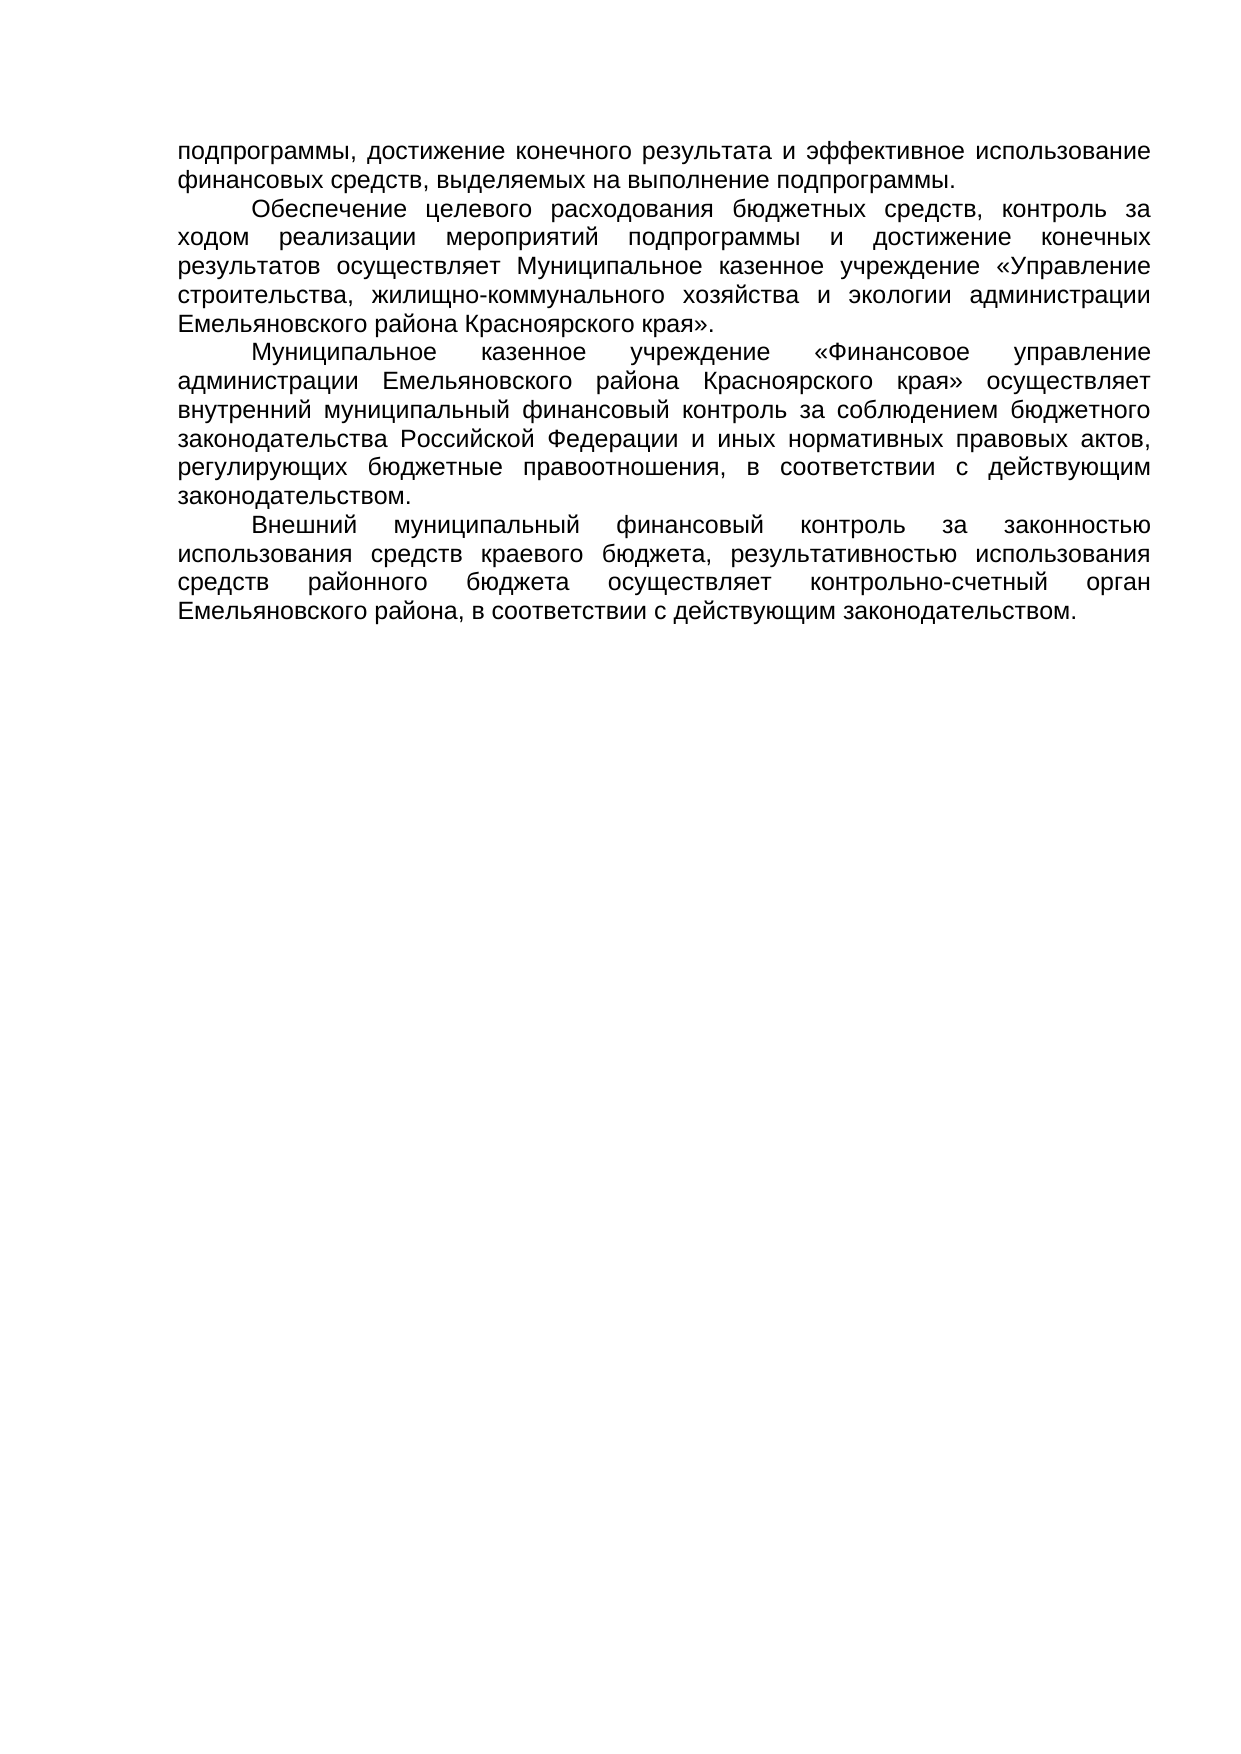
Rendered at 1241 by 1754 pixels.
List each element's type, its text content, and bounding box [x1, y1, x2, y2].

text Муниципальное казенное учреждение «Финансовое управление администрации Емельяновского района Красноярского края» осуществляет внутренний муниципальный финансовый контроль за соблюдением бюджетного законодательства Российской Федерации и иных нормативных правовых актов, регулирующих бюджетные правоотношения, в соответствии с действующим законодательством. [177, 337, 1152, 510]
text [177, 136, 1152, 193]
text Внешний муниципальный финансовый контроль за законностью использования средств краевого бюджета, результативностью использования средств районного бюджета осуществляет контрольно-счетный орган Емельяновского района, в соответствии с действующим законодательством. [177, 510, 1152, 625]
text Обеспечение целевого расходования бюджетных средств, контроль за ходом реализации мероприятий подпрограммы и достижение конечных результатов осуществляет Муниципальное казенное учреждение «Управление строительства, жилищно-коммунального хозяйства и экологии администрации Емельяновского района Красноярского края». [177, 193, 1152, 337]
